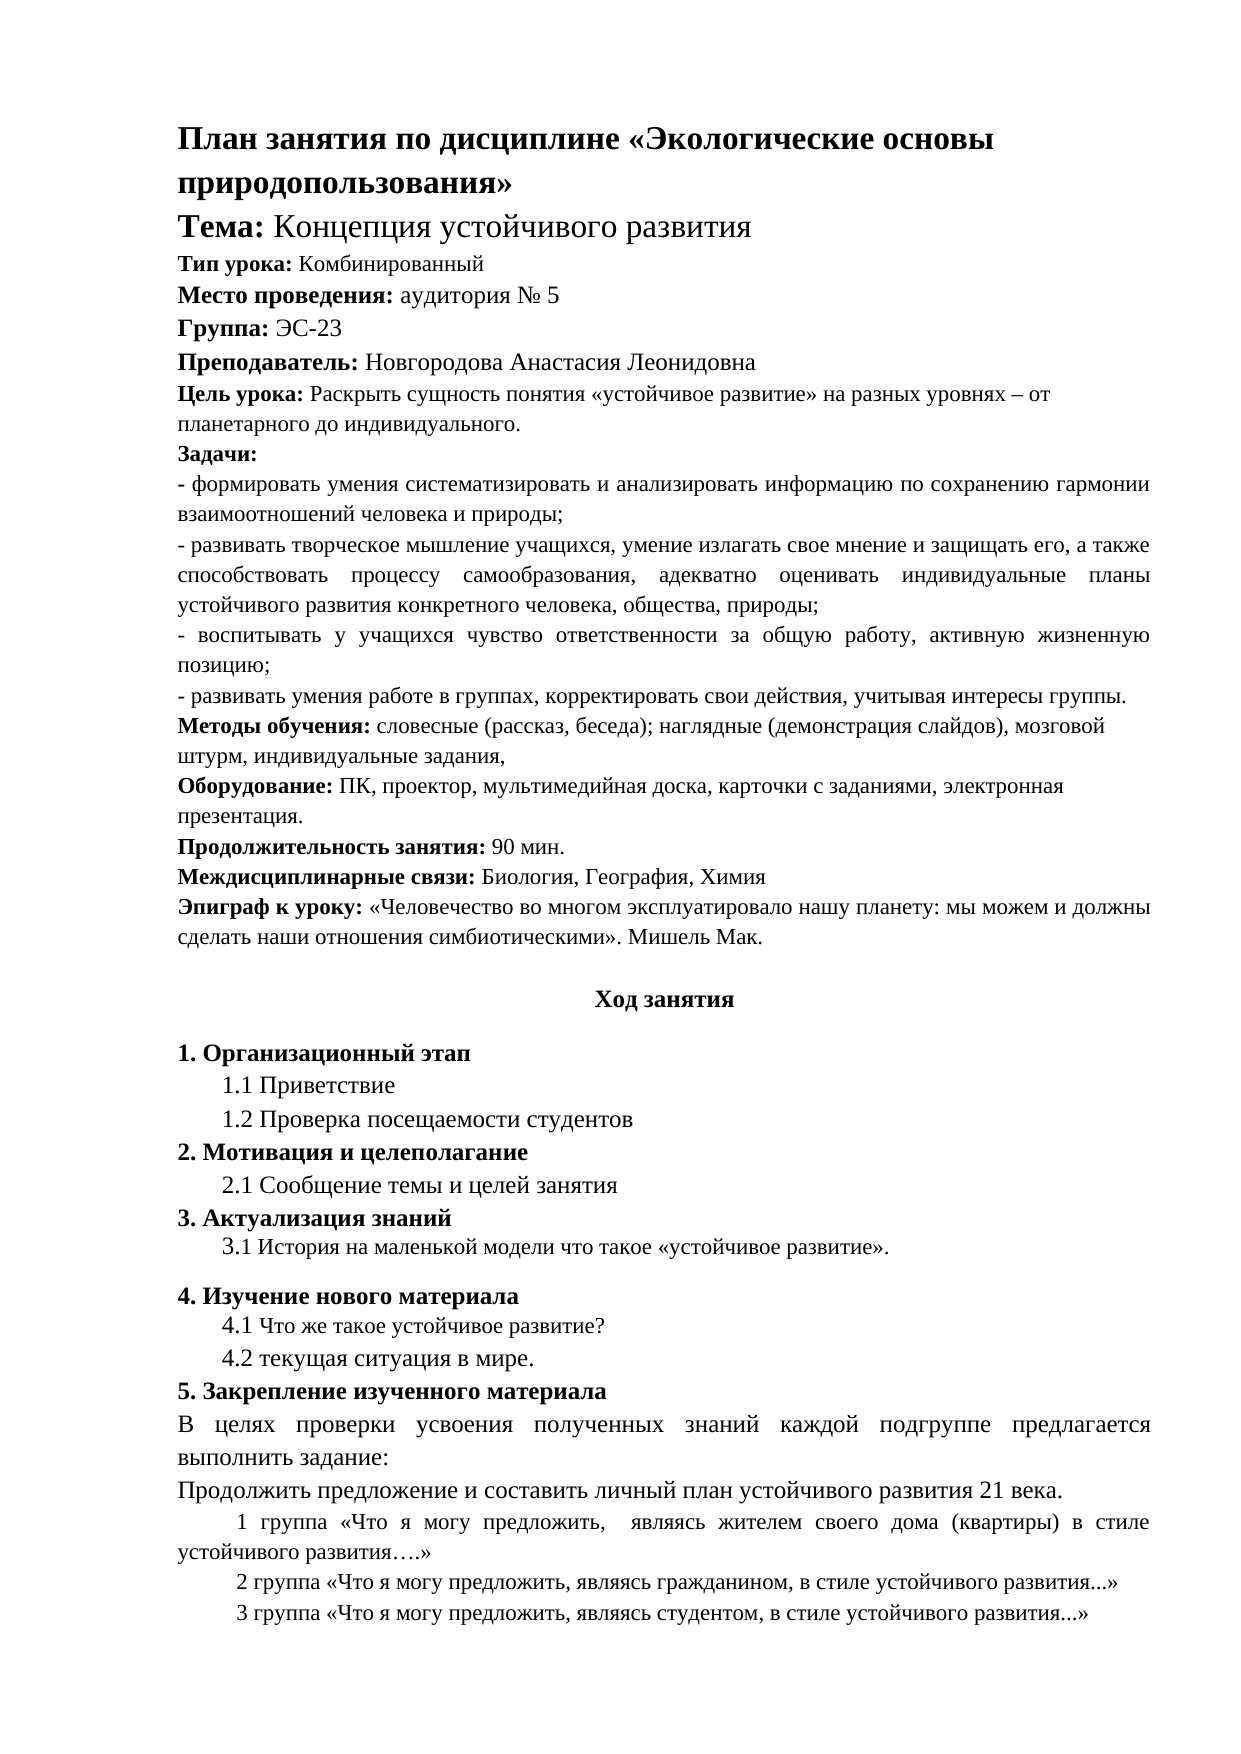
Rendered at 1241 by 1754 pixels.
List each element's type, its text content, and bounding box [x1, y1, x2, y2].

text Оборудование: ПК, проектор, мультимедийная доска, карточки с заданиями, электронная презентация. [177, 772, 1152, 829]
text 5. Закрепление изученного материала [177, 1376, 1152, 1404]
text 3 группа «Что я могу предложить, являясь студентом, в стиле устойчивого развития...» [177, 1598, 1152, 1625]
text План занятия по дисциплине «Экологические основы природопользования» [177, 118, 1152, 201]
text Продолжить предложение и составить личный план устойчивого развития 21 века. [177, 1475, 1152, 1504]
text Ход занятия [177, 984, 1152, 1012]
text 3. Актуализация знаний [177, 1203, 1152, 1231]
text - воспитывать у учащихся чувство ответственности за общую работу, активную жизненную позицию; [177, 621, 1152, 678]
text 4. Изучение нового материала [177, 1281, 1152, 1310]
text Междисциплинарные связи: Биология, География, Химия [177, 863, 1152, 889]
text 1. Организационный этап [177, 1038, 1152, 1066]
text 1.1 Приветствие [177, 1071, 1152, 1099]
text 1 группа «Что я могу предложить, являясь жителем своего дома (квартиры) в стиле устойчивого развития….» [177, 1508, 1152, 1564]
text - формировать умения систематизировать и анализировать информацию по сохранению гармонии взаимоотношений человека и природы; [177, 470, 1152, 527]
text - развивать умения работе в группах, корректировать свои действия, учитывая интересы группы. [177, 682, 1152, 708]
text Методы обучения: словесные (рассказ, беседа); наглядные (демонстрация слайдов), мозговой штурм, индивидуальные задания, [177, 712, 1152, 768]
text 4.2 текущая ситуация в мире. [177, 1343, 1152, 1372]
text Место проведения: аудитория № 5 [177, 281, 1152, 309]
text Задачи: [177, 440, 1152, 466]
text Группа: ЭС-23 [177, 313, 1152, 342]
text 2 группа «Что я могу предложить, являясь гражданином, в стиле устойчивого развития...» [177, 1568, 1152, 1595]
text Эпиграф к уроку: «Человечество во многом эксплуатировало нашу планету: мы можем и должны сделать наши отношения симбиотическими». Мишель Мак. [177, 893, 1152, 950]
text 1.2 Проверка посещаемости студентов [177, 1104, 1152, 1132]
text Преподаватель: Новгородова Анастасия Леонидовна [177, 347, 1152, 375]
text 2.1 Сообщение темы и целей занятия [177, 1170, 1152, 1198]
text Цель урока: Раскрыть сущность понятия «устойчивое развитие» на разных уровнях – от планетарного до индивидуального. [177, 379, 1152, 436]
text 4.1 Что же такое устойчивое развитие? [177, 1310, 1152, 1338]
text 2. Мотивация и целеполагание [177, 1137, 1152, 1165]
text - развивать творческое мышление учащихся, умение излагать свое мнение и защищать его, а также способствовать процессу самообразования, адекватно оценивать индивидуальные планы устойчивого развития конкретного человека, общества, природы; [177, 531, 1152, 617]
text В целях проверки усвоения полученных знаний каждой подгруппе предлагается выполнить задание: [177, 1409, 1152, 1471]
text Тема: Концепция устойчивого развития [177, 206, 1152, 244]
text Тип урока: Комбинированный [177, 250, 1152, 277]
text 3.1 История на маленькой модели что такое «устойчивое развитие». [177, 1231, 1152, 1260]
text Продолжительность занятия: 90 мин. [177, 833, 1152, 859]
